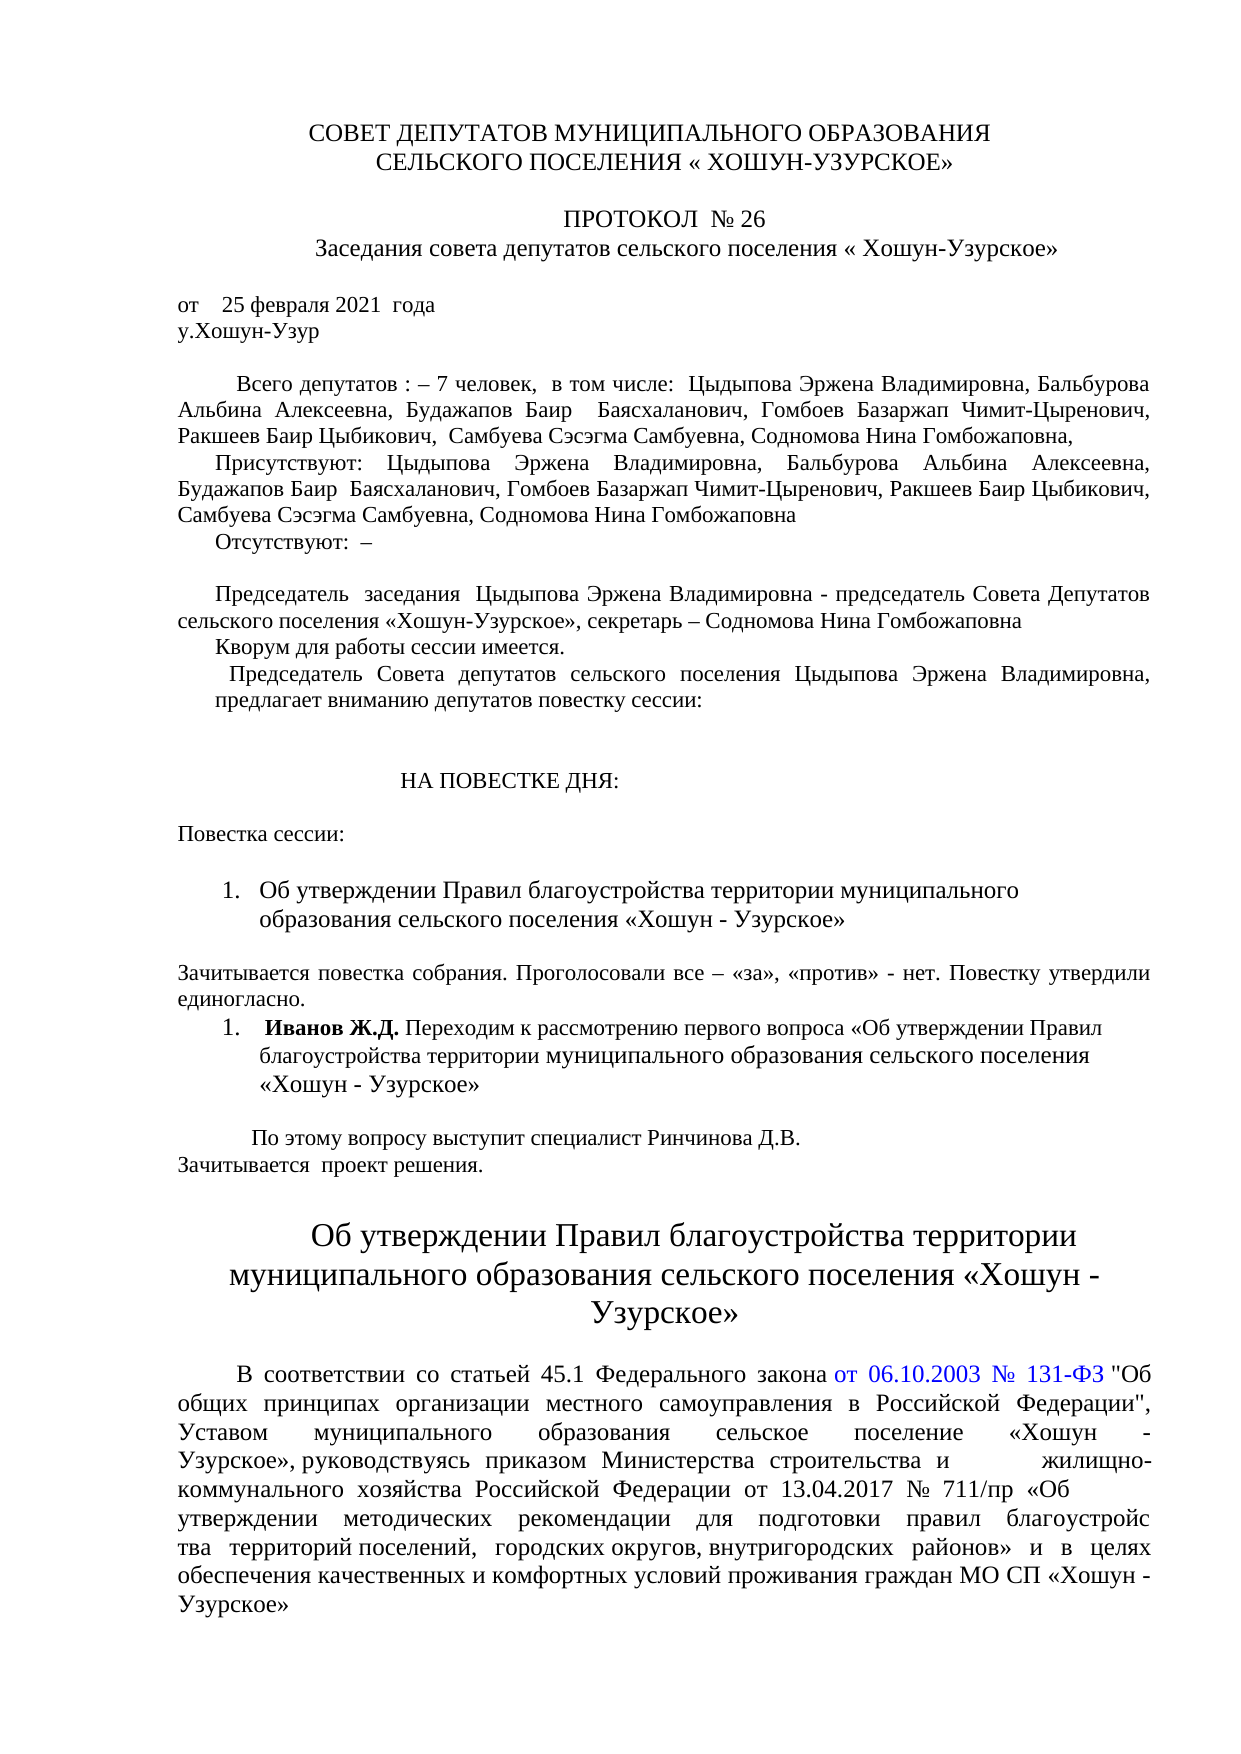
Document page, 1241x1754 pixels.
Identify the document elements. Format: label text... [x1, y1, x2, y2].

text По этому вопросу выступит специалист Ринчинова Д.В. [177, 1124, 1152, 1151]
list Иванов Ж.Д. Переходим к рассмотрению первого вопроса «Об утверждении Правил благоустройства территории муниципального образования сельского поселения «Хошун - Узурское» [222, 1012, 1152, 1098]
text В соответствии со статьей 45.1 Федерального закона от 06.10.2003 № 131-ФЗ "Об общих принципах организации местного самоуправления в Российской Федерации", Уставом муниципального образования сельское поселение «Хошун -Узурское», руководствуясь приказом Министерства строительства и жилищно-коммунального хозяйства Российской Федерации от 13.04.2017 № 711/пр «Об утверждении методических рекомендации для подготовки правил благоустройства территорий поселений, городских округов, внутригородских районов» и в целях обеспечения качественных и комфортных условий проживания граждан МО СП «Хошун - Узурское» [177, 1359, 1152, 1618]
text Председатель Совета депутатов сельского поселения Цыдыпова Эржена Владимировна, предлагает вниманию депутатов повестку сессии: [215, 659, 1152, 712]
text Об утверждении Правил благоустройства территории муниципального образования сельского поселения «Хошун - Узурское» [177, 1215, 1152, 1330]
text Всего депутатов : – 7 человек, в том числе: Цыдыпова Эржена Владимировна, Бальбурова Альбина Алексеевна, Будажапов Баир Баясхаланович, Гомбоев Базаржап Чимит-Цыренович, Ракшеев Баир Цыбикович, Самбуева Сэсэгма Самбуевна, Содномова Нина Гомбожаповна, [177, 370, 1152, 449]
text Заседания совета депутатов сельского поселения « Хошун-Узурское» [177, 233, 1152, 262]
text Зачитывается повестка собрания. Проголосовали все – «за», «против» - нет. Повестку утвердили единогласно. [177, 959, 1152, 1012]
text от 25 февраля 2021 года [177, 291, 1152, 317]
text Отсутствуют: – [177, 528, 1152, 554]
text Председатель заседания Цыдыпова Эржена Владимировна - председатель Совета Депутатов сельского поселения «Хошун-Узурское», секретарь – Содномова Нина Гомбожаповна [177, 581, 1152, 633]
text Зачитывается проект решения. [177, 1151, 1152, 1177]
text НА ПОВЕСТКЕ ДНЯ: [177, 767, 1152, 794]
text СЕЛЬСКОГО ПОСЕЛЕНИЯ « ХОШУН-УЗУРСКОЕ» [177, 147, 1152, 176]
text Повестка сессии: [177, 820, 1152, 846]
text СОВЕТ ДЕПУТАТОВ МУНИЦИПАЛЬНОГО ОБРАЗОВАНИЯ [148, 118, 1152, 147]
text ПРОТОКОЛ № 26 [177, 204, 1152, 233]
text Кворум для работы сессии имеется. [177, 633, 1152, 659]
text Присутствуют: Цыдыпова Эржена Владимировна, Бальбурова Альбина Алексеевна, Будажапов Баир Баясхаланович, Гомбоев Базаржап Чимит-Цыренович, Ракшеев Баир Цыбикович, Самбуева Сэсэгма Самбуевна, Содномова Нина Гомбожаповна [177, 449, 1152, 528]
list Об утверждении Правил благоустройства территории муниципального образования сельского поселения «Хошун - Узурское» [222, 875, 1152, 933]
text у.Хошун-Узур [177, 317, 1152, 343]
